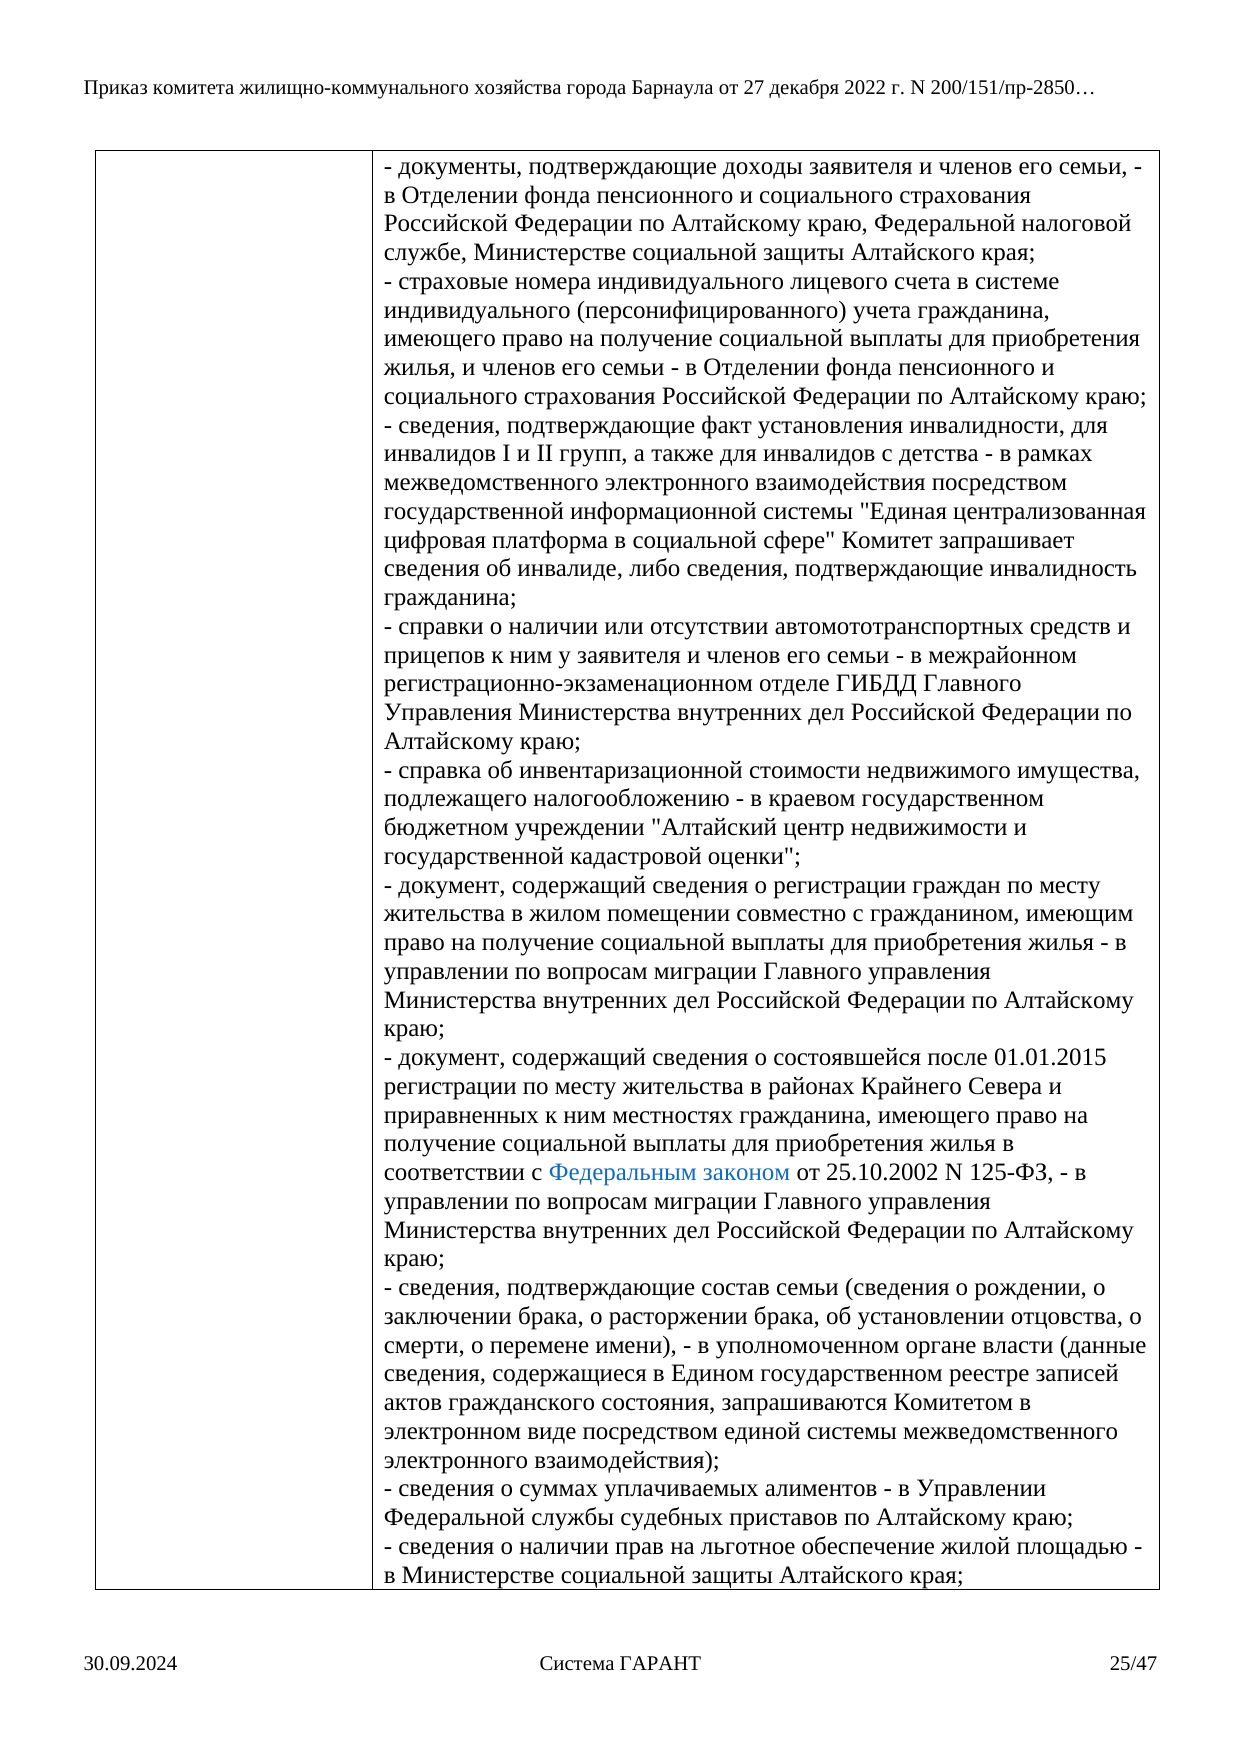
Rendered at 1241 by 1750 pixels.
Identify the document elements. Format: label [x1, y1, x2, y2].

table_cell [373, 151, 1159, 1588]
table_cell [96, 151, 372, 1588]
